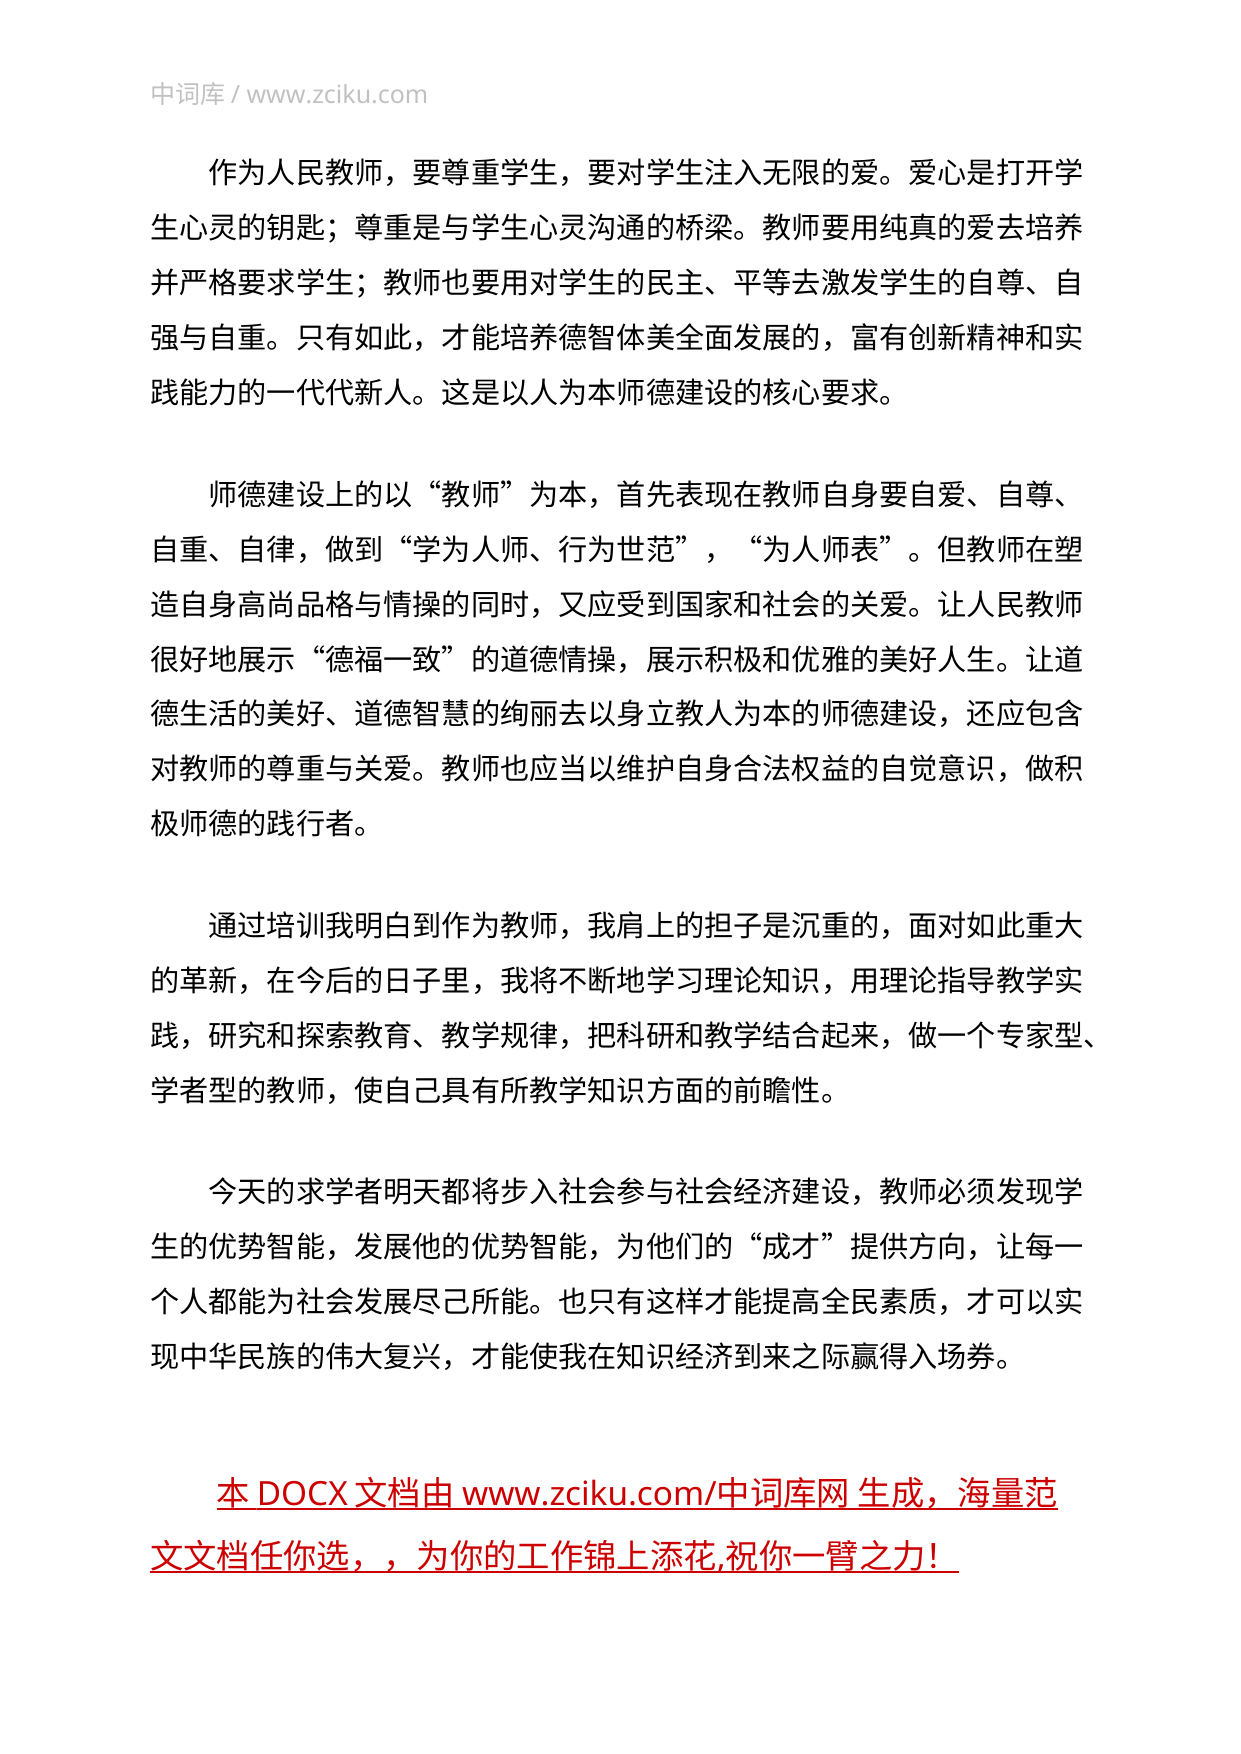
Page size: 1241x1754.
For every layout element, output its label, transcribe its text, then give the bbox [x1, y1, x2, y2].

text 本DOCX文档由 www.zciku.com/中词库网 生成，海量范文文档任你选，，为你的工作锦上添花,祝你一臂之力！ [150, 1467, 1090, 1578]
text 作为人民教师，要尊重学生，要对学生注入无限的爱。爱心是打开学生心灵的钥匙；尊重是与学生心灵沟通的桥梁。教师要用纯真的爱去培养并严格要求学生；教师也要用对学生的民主、平等去激发学生的自尊、自强与自重。只有如此，才能培养德智体美全面发展的，富有创新精神和实践能力的一代代新人。这是以人为本师德建设的核心要求。 [150, 150, 1090, 412]
text 今天的求学者明天都将步入社会参与社会经济建设，教师必须发现学生的优势智能，发展他的优势智能，为他们的“成才”提供方向，让每一个人都能为社会发展尽己所能。也只有这样才能提高全民素质，才可以实现中华民族的伟大复兴，才能使我在知识经济到来之际赢得入场券。 [150, 1169, 1090, 1376]
text 通过培训我明白到作为教师，我肩上的担子是沉重的，面对如此重大的革新，在今后的日子里，我将不断地学习理论知识，用理论指导教学实践，研究和探索教育、教学规律，把科研和教学结合起来，做一个专家型、学者型的教师，使自己具有所教学知识方面的前瞻性。 [150, 902, 1090, 1109]
text 师德建设上的以“教师”为本，首先表现在教师自身要自爱、自尊、自重、自律，做到“学为人师、行为世范”，“为人师表”。但教师在塑造自身高尚品格与情操的同时，又应受到国家和社会的关爱。让人民教师很好地展示“德福一致”的道德情操，展示积极和优雅的美好人生。让道德生活的美好、道德智慧的绚丽去以身立教人为本的师德建设，还应包含对教师的尊重与关爱。教师也应当以维护自身合法权益的自觉意识，做积极师德的践行者。 [150, 471, 1090, 843]
